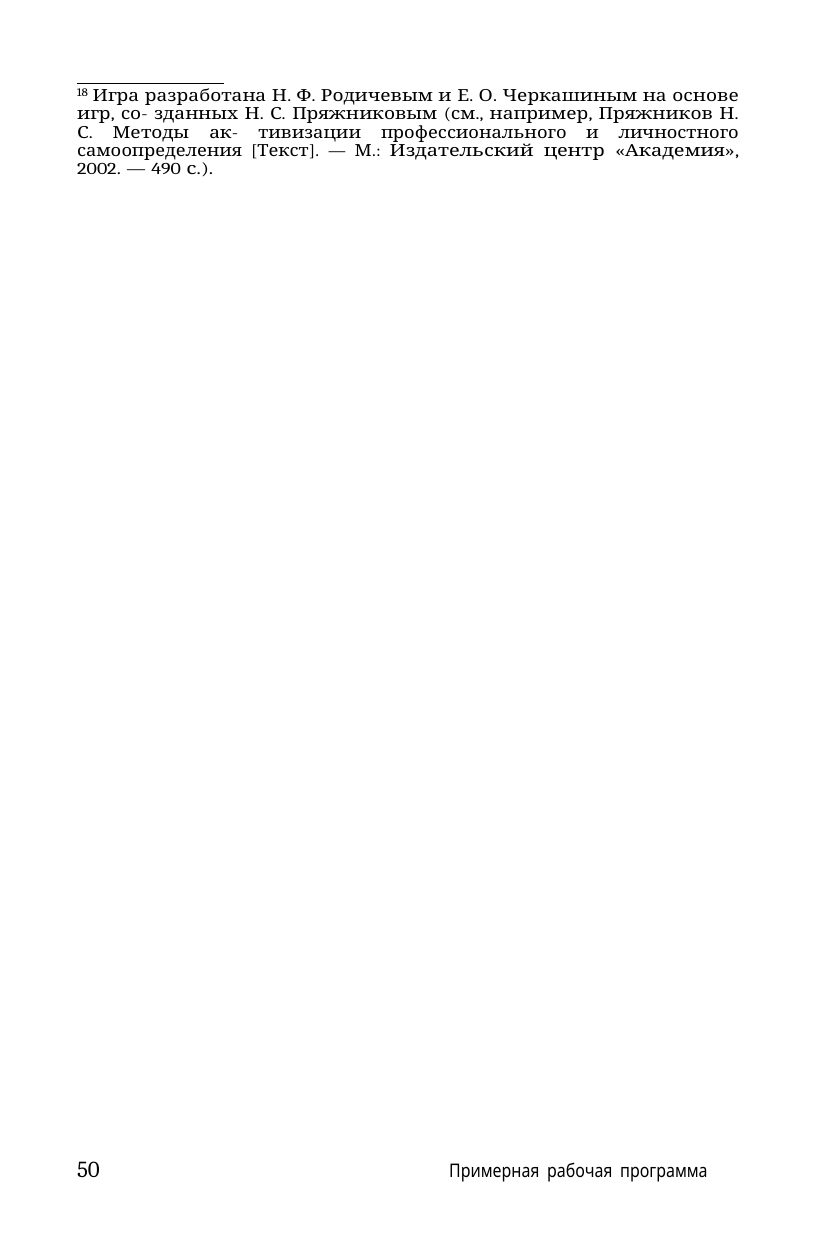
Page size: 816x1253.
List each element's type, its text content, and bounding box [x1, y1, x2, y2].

text 18 Игра разработана Н. Ф. Родичевым и Е. О. Черкашиным на основе игр, со- зданных Н. С. Пряжниковым (см., например, Пряжников Н. С. Методы ак- тивизации профессионального и личностного самоопределения [Текст]. — М.: Издательский центр «Академия», 2002. — 490 с.). [77, 81, 739, 179]
